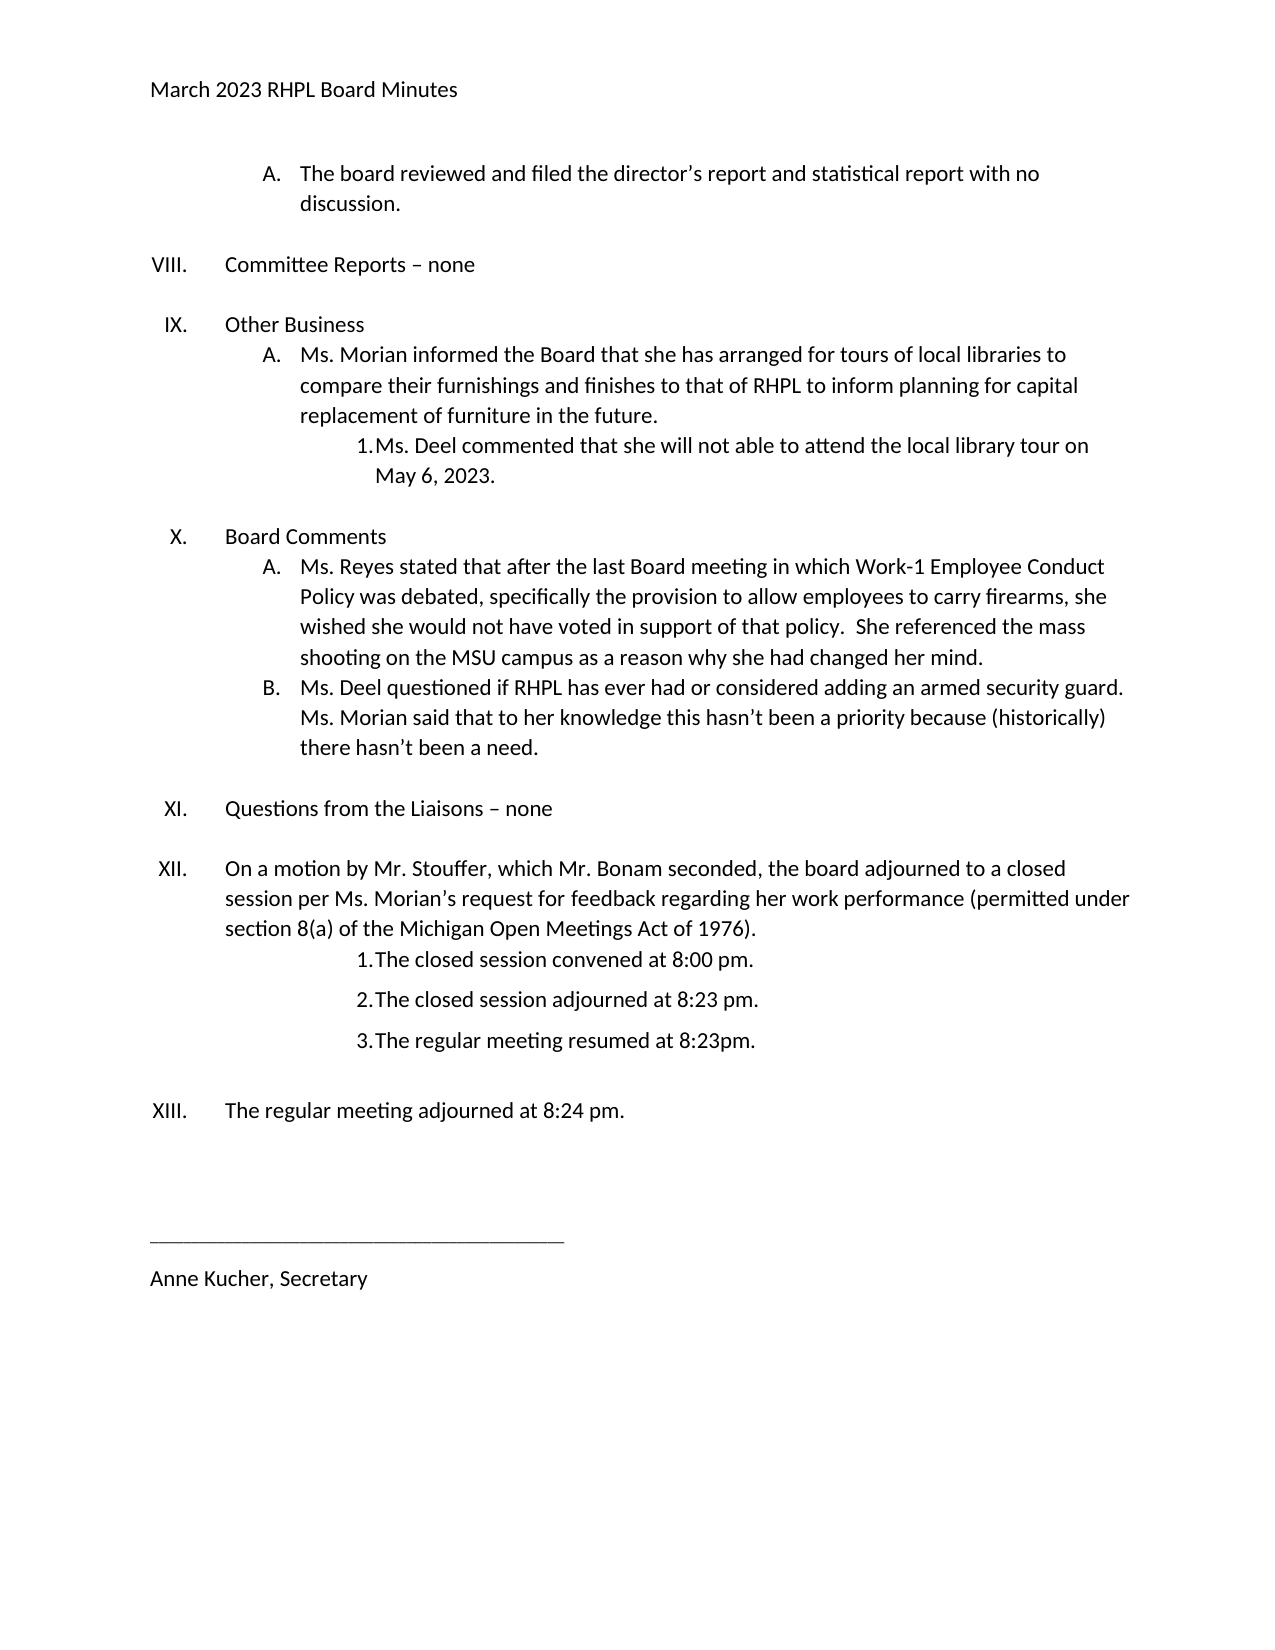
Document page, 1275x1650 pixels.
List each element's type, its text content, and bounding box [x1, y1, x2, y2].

list Questions from the Liaisons – none [187, 794, 1134, 852]
text __________________________________________________ [150, 1204, 1134, 1246]
list Other Business [187, 310, 1134, 338]
list Board Comments [187, 522, 1134, 550]
list Ms. Reyes stated that after the last Board meeting in which Work-1 Employee Conduct Policy was debated, specifically the provision to allow employees to carry firearms, she wished she would not have voted in support of that policy. She referenced the mass shooting on the MSU campus as a reason why she had changed her mind. [262, 552, 1134, 671]
list The closed session convened at 8:00 pm. [356, 945, 1134, 973]
list The board reviewed and filed the director’s report and statistical report with no discussion. [262, 159, 1134, 248]
list On a motion by Mr. Stouffer, which Mr. Bonam seconded, the board adjourned to a closed session per Ms. Morian’s request for feedback regarding her work performance (permitted under section 8(a) of the Michigan Open Meetings Act of 1976). [187, 854, 1134, 943]
list The closed session adjourned at 8:23 pm. [356, 985, 1134, 1013]
list The regular meeting resumed at 8:23pm. [356, 1026, 1134, 1054]
list Ms. Morian informed the Board that she has arranged for tours of local libraries to compare their furnishings and finishes to that of RHPL to inform planning for capital replacement of furniture in the future. [262, 341, 1134, 429]
list The regular meeting adjourned at 8:24 pm. [187, 1097, 1134, 1155]
list Committee Reports – none [187, 250, 1134, 308]
list Ms. Deel commented that she will not able to attend the local library tour on May 6, 2023. [356, 431, 1134, 489]
list Ms. Deel questioned if RHPL has ever had or considered adding an armed security guard. Ms. Morian said that to her knowledge this hasn’t been a priority because (historically) there hasn’t been a need. [262, 673, 1134, 761]
text Anne Kucher, Secretary [150, 1264, 1134, 1292]
